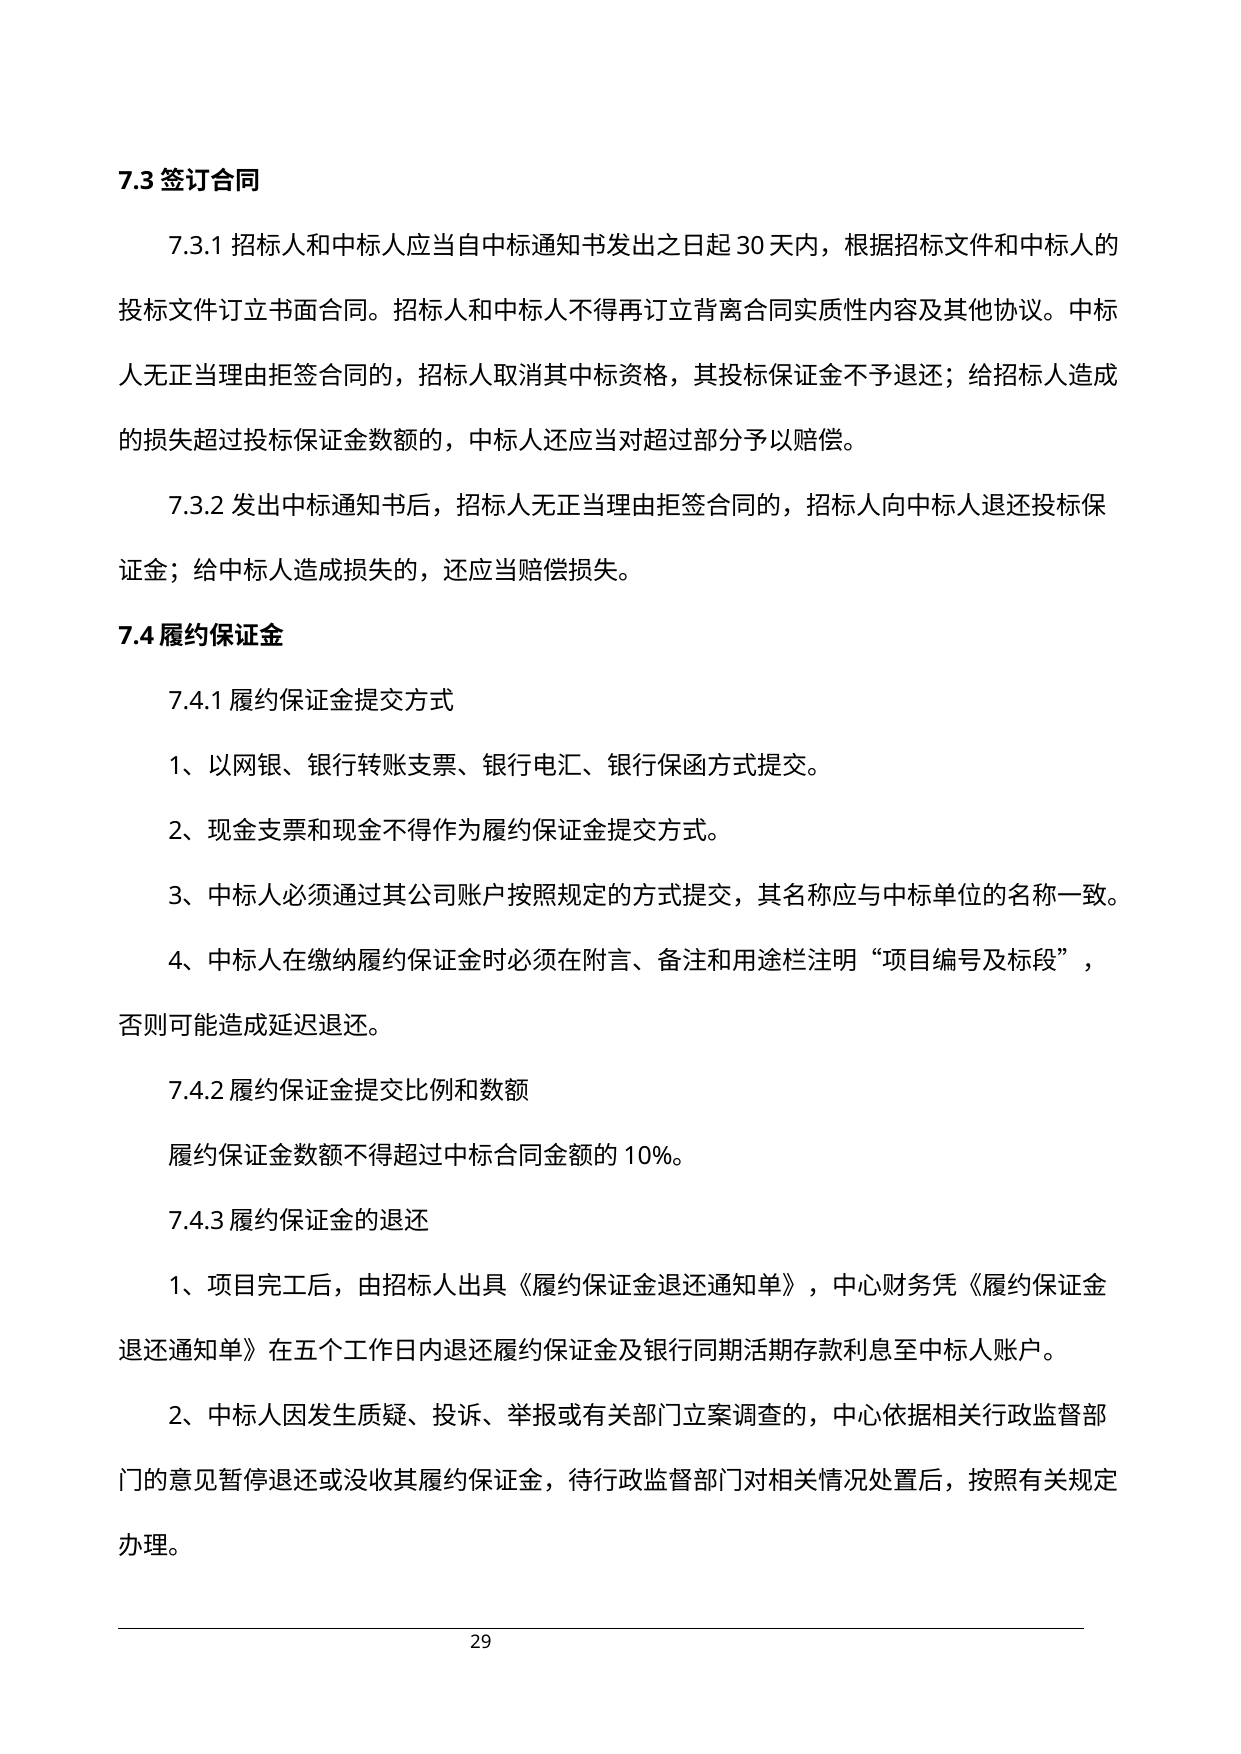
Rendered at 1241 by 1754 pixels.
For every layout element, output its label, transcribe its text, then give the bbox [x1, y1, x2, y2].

text 7.4.2履约保证金提交比例和数额 [118, 1056, 1122, 1121]
text 7.4.1履约保证金提交方式 [118, 666, 1122, 731]
text 3、中标人必须通过其公司账户按照规定的方式提交，其名称应与中标单位的名称一致。 [118, 861, 1122, 926]
text 1、以网银、银行转账支票、银行电汇、银行保函方式提交。 [118, 731, 1122, 796]
text 2、中标人因发生质疑、投诉、举报或有关部门立案调查的，中心依据相关行政监督部门的意见暂停退还或没收其履约保证金，待行政监督部门对相关情况处置后，按照有关规定办理。 [118, 1381, 1122, 1576]
text 4、中标人在缴纳履约保证金时必须在附言、备注和用途栏注明“项目编号及标段”，否则可能造成延迟退还。 [118, 926, 1122, 1056]
text 7.3.2 发出中标通知书后，招标人无正当理由拒签合同的，招标人向中标人退还投标保证金；给中标人造成损失的，还应当赔偿损失。 [118, 471, 1122, 601]
text 2、现金支票和现金不得作为履约保证金提交方式。 [118, 796, 1122, 861]
text 1、项目完工后，由招标人出具《履约保证金退还通知单》，中心财务凭《履约保证金退还通知单》在五个工作日内退还履约保证金及银行同期活期存款利息至中标人账户。 [118, 1251, 1122, 1381]
text 7.4.3履约保证金的退还 [118, 1186, 1122, 1251]
text 7.3.1 招标人和中标人应当自中标通知书发出之日起30天内，根据招标文件和中标人的投标文件订立书面合同。招标人和中标人不得再订立背离合同实质性内容及其他协议。中标人无正当理由拒签合同的，招标人取消其中标资格，其投标保证金不予退还；给招标人造成的损失超过投标保证金数额的，中标人还应当对超过部分予以赔偿。 [118, 211, 1122, 471]
text 履约保证金数额不得超过中标合同金额的10%。 [118, 1121, 1122, 1186]
text 7.3 签订合同 [118, 146, 1122, 211]
text 7.4履约保证金 [118, 601, 1122, 666]
